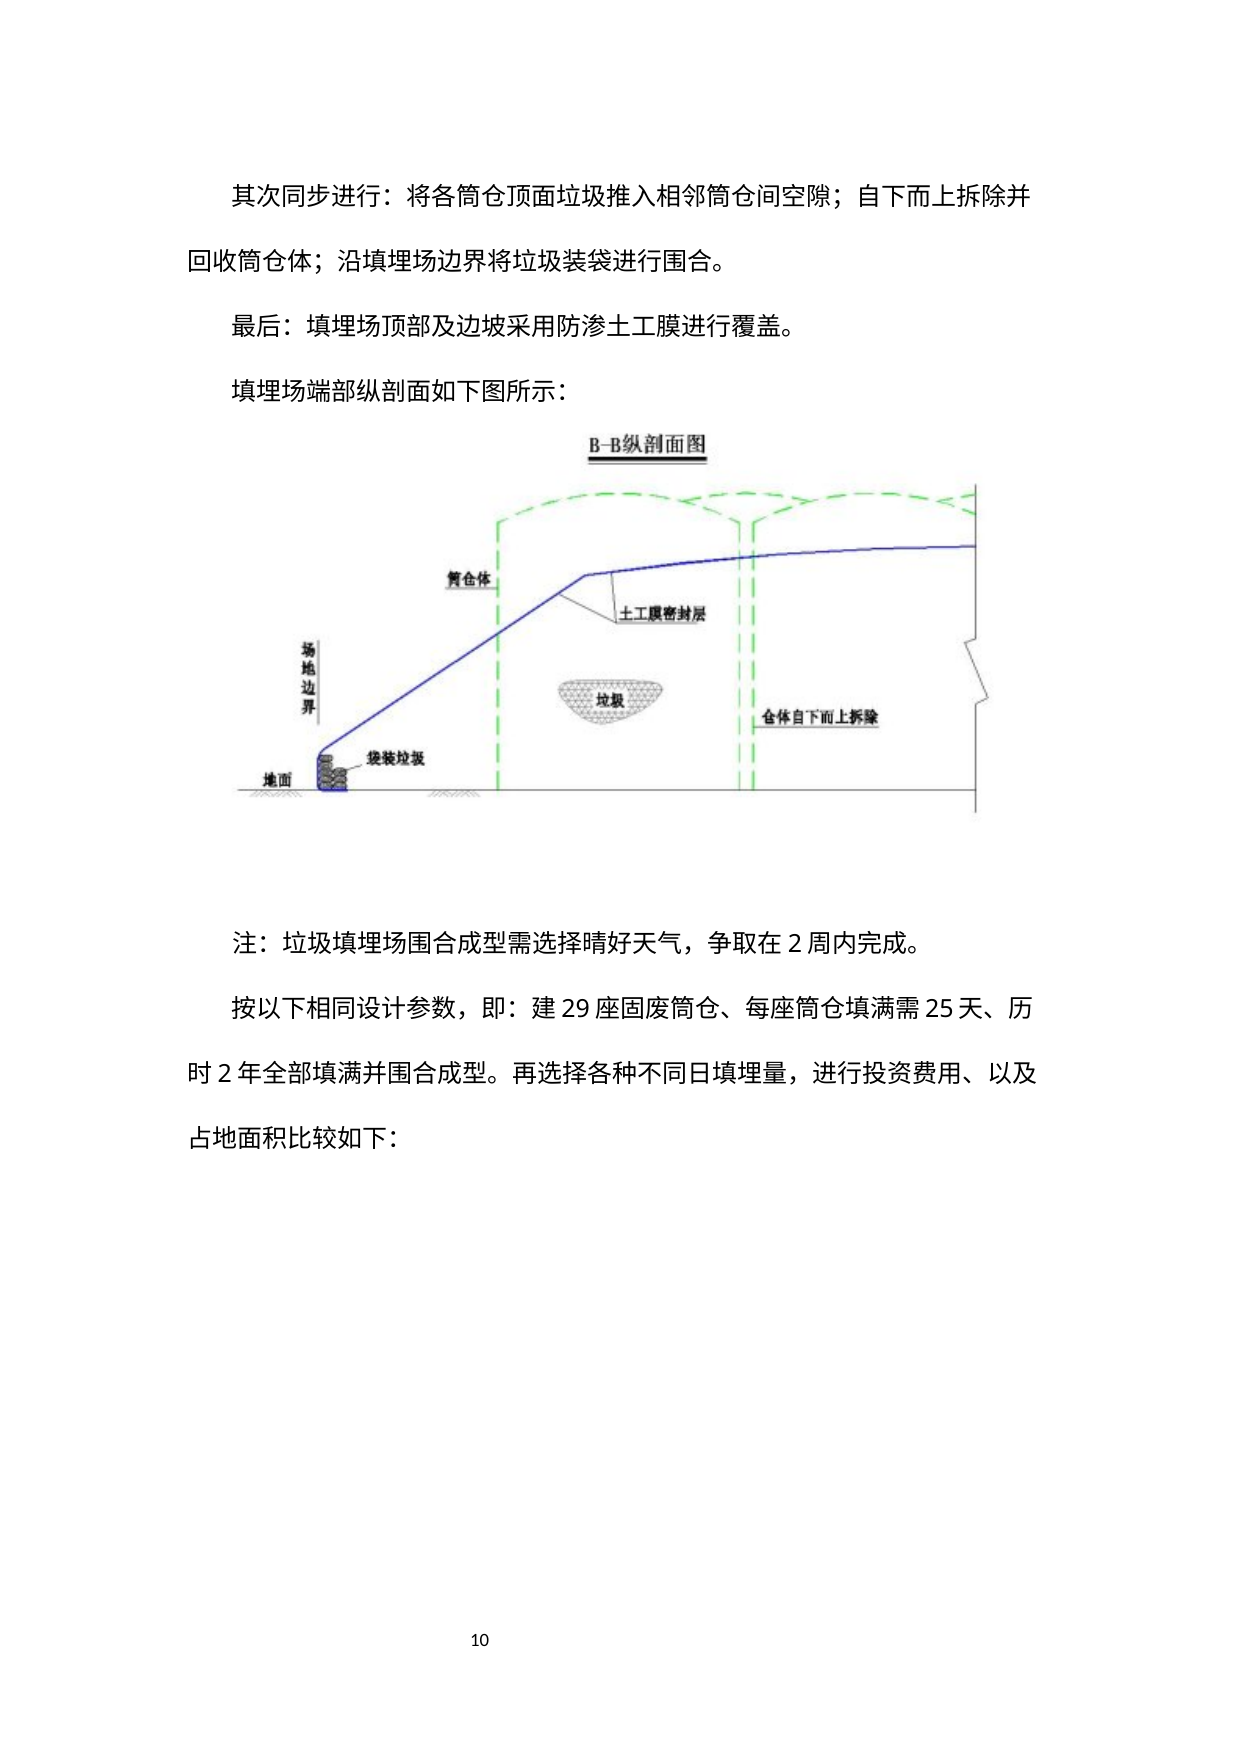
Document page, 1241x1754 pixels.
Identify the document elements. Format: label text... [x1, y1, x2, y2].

text 填埋场端部纵剖面如下图所示： [187, 357, 1053, 422]
text 最后：填埋场顶部及边坡采用防渗土工膜进行覆盖。 [187, 292, 1053, 357]
picture [231, 422, 997, 824]
text 注：垃圾填埋场围合成型需选择晴好天气，争取在2周内完成。 [187, 844, 1053, 974]
text 按以下相同设计参数，即：建29座固废筒仓、每座筒仓填满需25天、历时2年全部填满并围合成型。再选择各种不同日填埋量，进行投资费用、以及占地面积比较如下： [187, 974, 1053, 1169]
text 其次同步进行：将各筒仓顶面垃圾推入相邻筒仓间空隙；自下而上拆除并回收筒仓体；沿填埋场边界将垃圾装袋进行围合。 [187, 162, 1053, 292]
